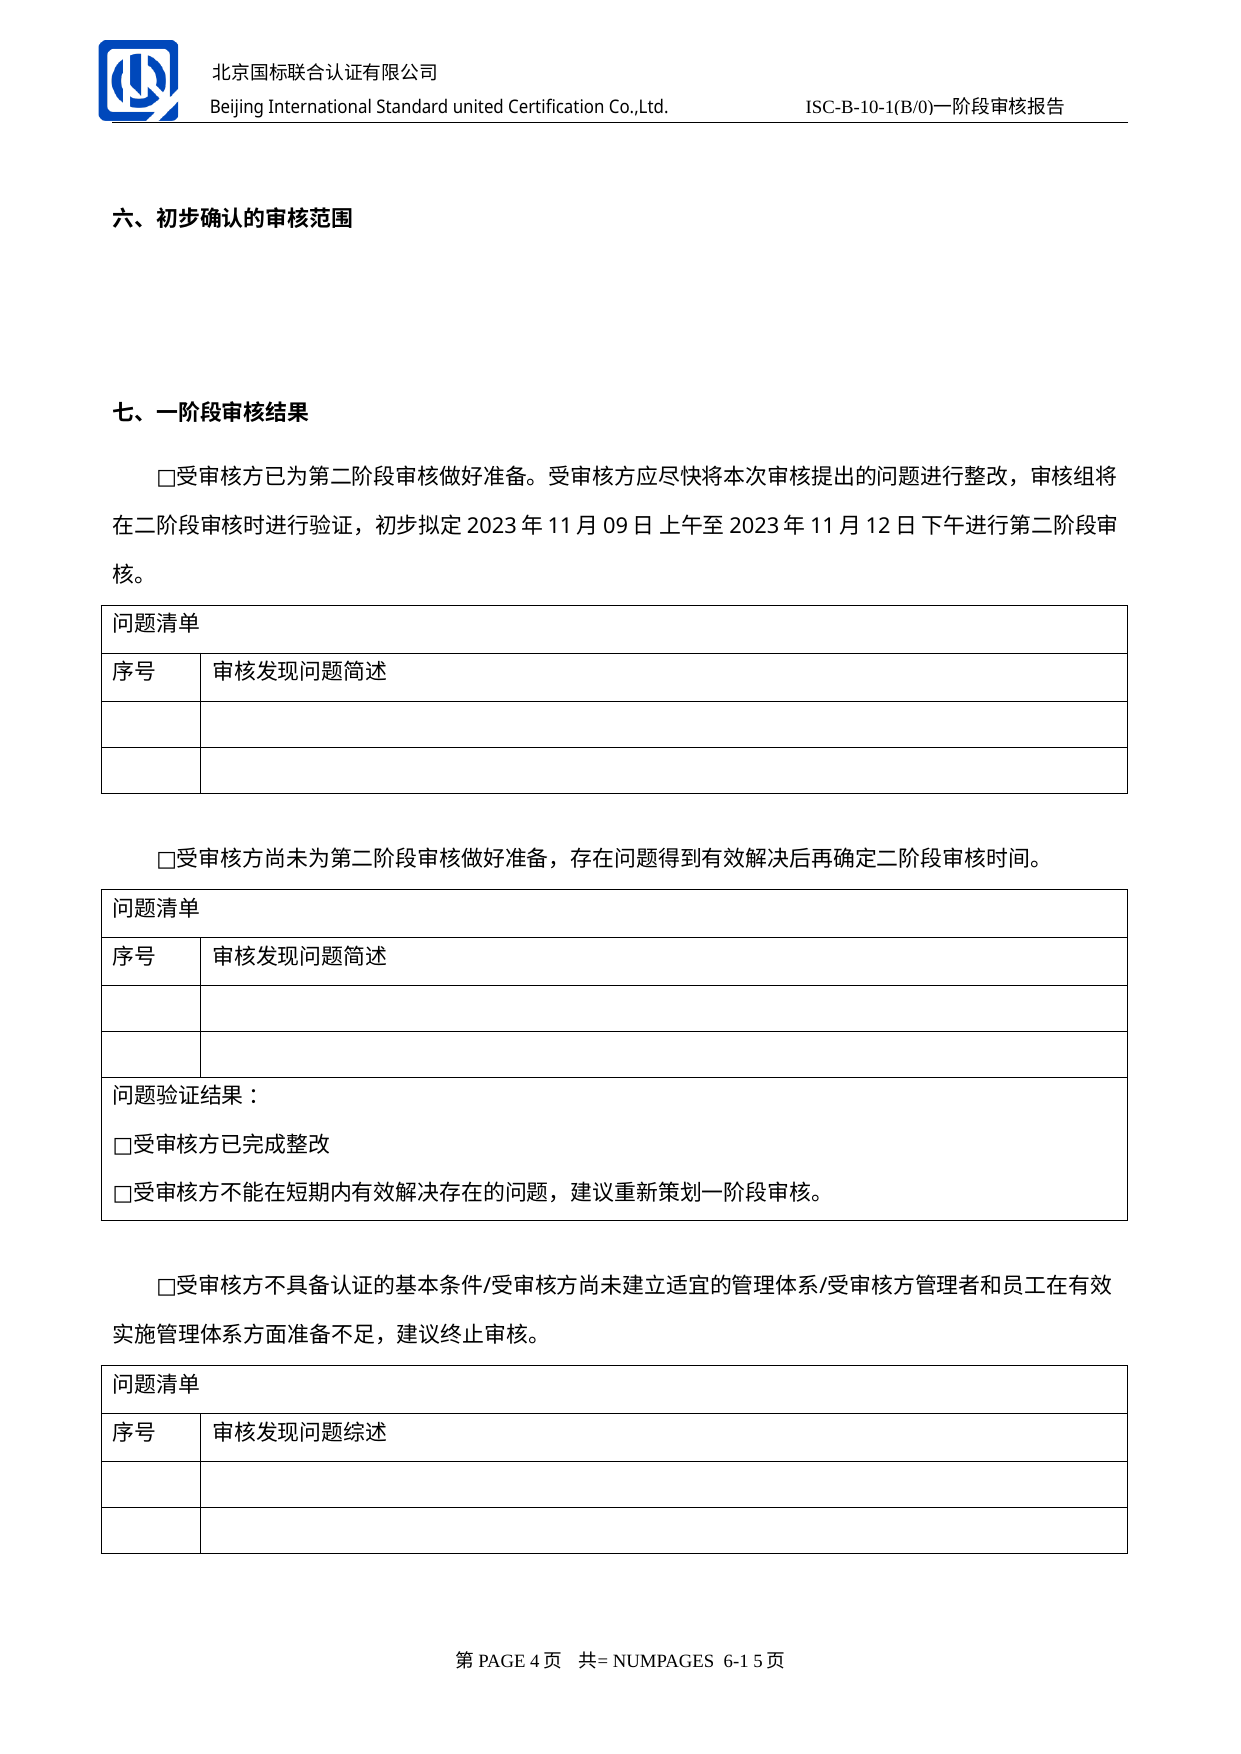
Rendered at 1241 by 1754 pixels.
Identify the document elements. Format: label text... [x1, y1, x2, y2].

text □受审核方不具备认证的基本条件/受审核方尚未建立适宜的管理体系/受审核方管理者和员工在有效实施管理体系方面准备不足，建议终止审核。 [112, 1268, 1128, 1349]
text 六、初步确认的审核范围 [112, 201, 1128, 233]
table_cell 问题验证结果 ： □受审核方已完成整改 □受审核方不能在短期内有效解决存在的问题，建议重新策划一阶段审核。 [102, 1078, 1127, 1220]
table_cell 审核发现问题综述 [201, 1414, 1127, 1461]
table_cell 序号 [102, 654, 200, 701]
text 七、一阶段审核结果 [112, 394, 1128, 427]
table_cell [102, 1032, 200, 1077]
table_header 问题清单 [102, 606, 1127, 653]
table_cell 审核发现问题简述 [201, 938, 1127, 985]
table_cell 序号 [102, 1414, 200, 1461]
table_cell 序号 [102, 938, 200, 985]
text □受审核方已为第二阶段审核做好准备。受审核方应尽快将本次审核提出的问题进行整改，审核组将在二阶段审核时进行验证，初步拟定2023年11月09日 上午至2023年11月12日 下午进行第二阶段审核。 [112, 459, 1128, 589]
table_header 问题清单 [102, 1366, 1127, 1413]
table_cell 审核发现问题简述 [201, 654, 1127, 701]
table_cell [201, 1508, 1127, 1553]
table_cell [201, 1462, 1127, 1507]
table_header 问题清单 [102, 890, 1127, 937]
table_cell [102, 986, 200, 1031]
table_cell [201, 986, 1127, 1031]
table_cell [201, 702, 1127, 747]
table_cell [102, 1508, 200, 1553]
picture [98, 40, 179, 121]
table_cell [102, 702, 200, 747]
table_cell [201, 748, 1127, 793]
table_cell [201, 1032, 1127, 1077]
text □受审核方尚未为第二阶段审核做好准备，存在问题得到有效解决后再确定二阶段审核时间。 [112, 841, 1128, 873]
table_cell [102, 748, 200, 793]
table_cell [102, 1462, 200, 1507]
